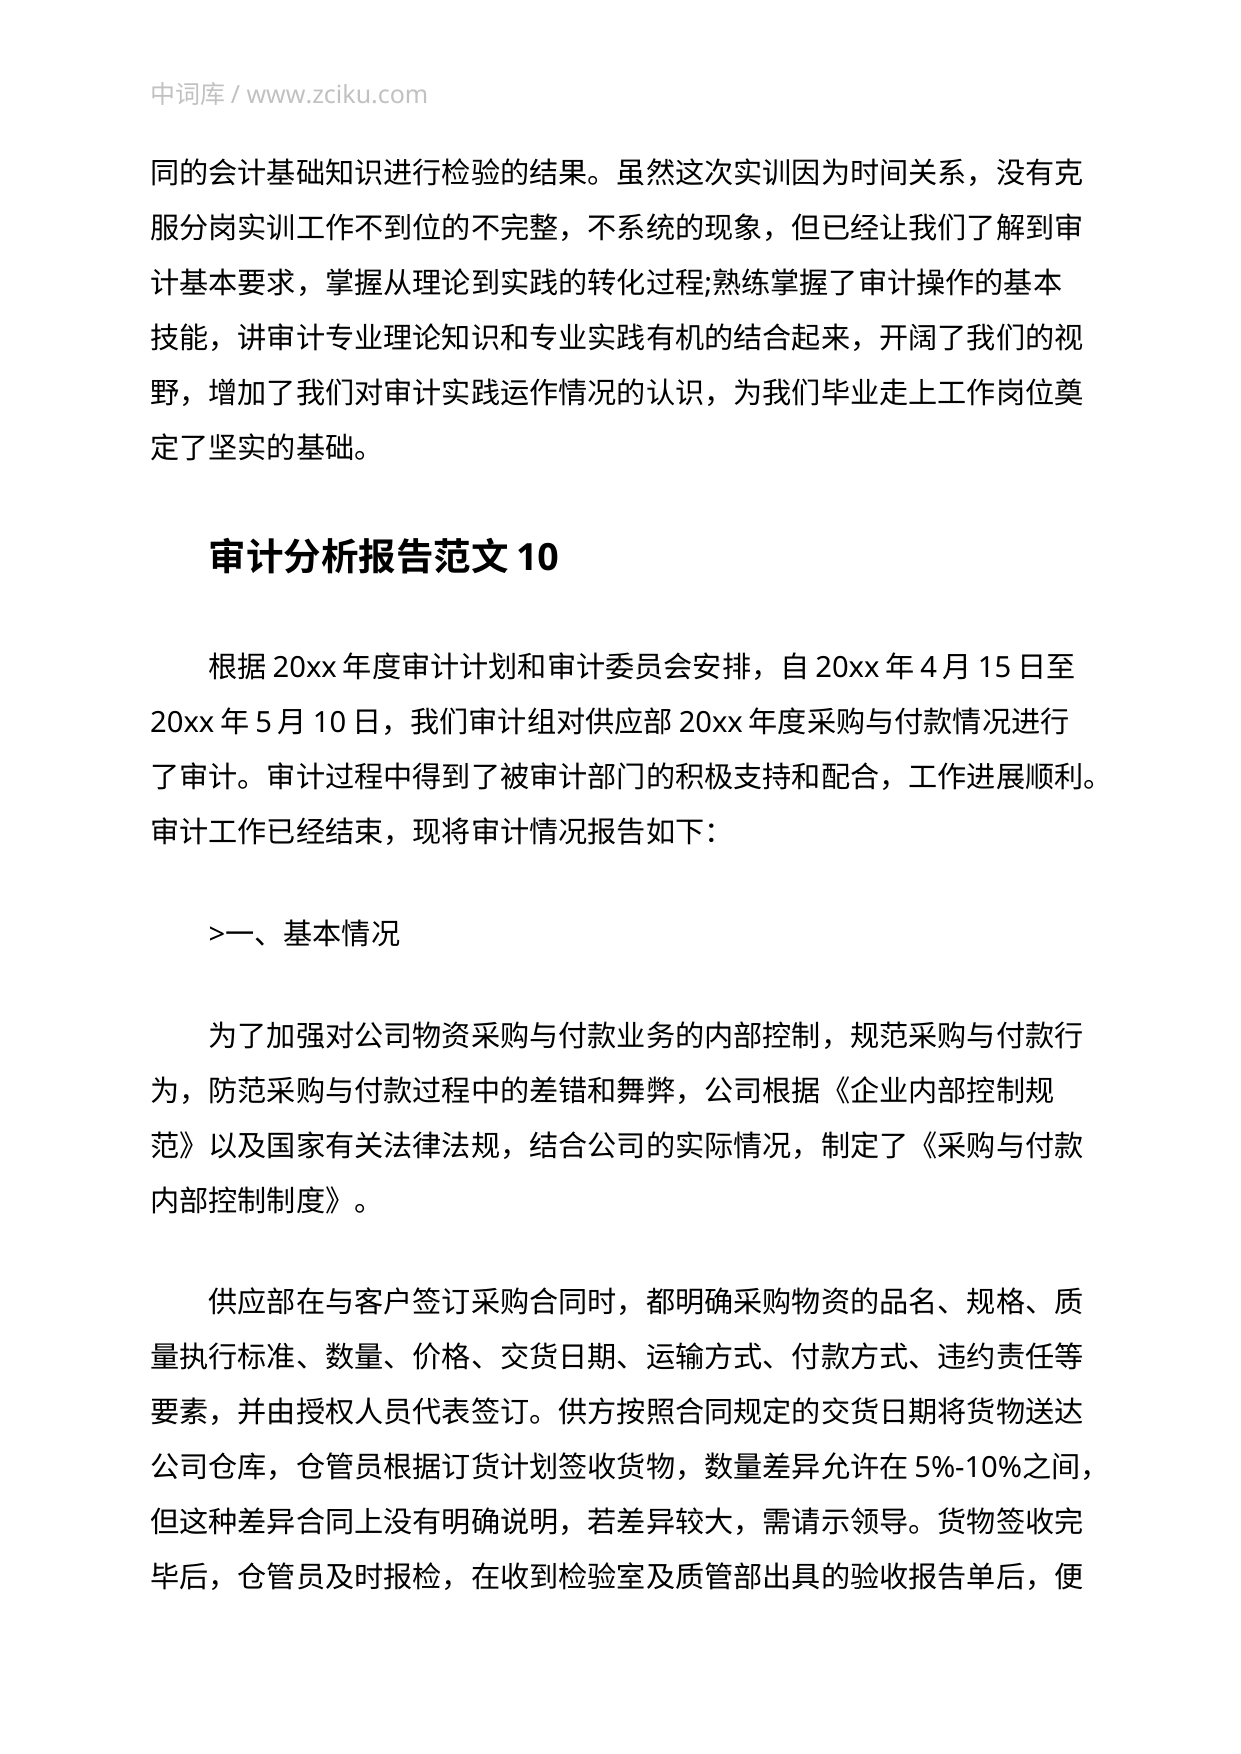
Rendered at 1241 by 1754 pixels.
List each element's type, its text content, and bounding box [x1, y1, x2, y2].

text >一、基本情况 [150, 911, 1090, 953]
text 审计分析报告范文10 [150, 526, 1090, 581]
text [150, 150, 1090, 467]
text 为了加强对公司物资采购与付款业务的内部控制，规范采购与付款行为，防范采购与付款过程中的差错和舞弊，公司根据《企业内部控制规范》以及国家有关法律法规，结合公司的实际情况，制定了《采购与付款内部控制制度》。 [150, 1013, 1090, 1219]
text 根据20xx年度审计计划和审计委员会安排，自20xx年4月15日至20xx年5月10日，我们审计组对供应部20xx年度采购与付款情况进行了审计。审计过程中得到了被审计部门的积极支持和配合，工作进展顺利。审计工作已经结束，现将审计情况报告如下： [150, 644, 1090, 851]
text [150, 1279, 1090, 1596]
